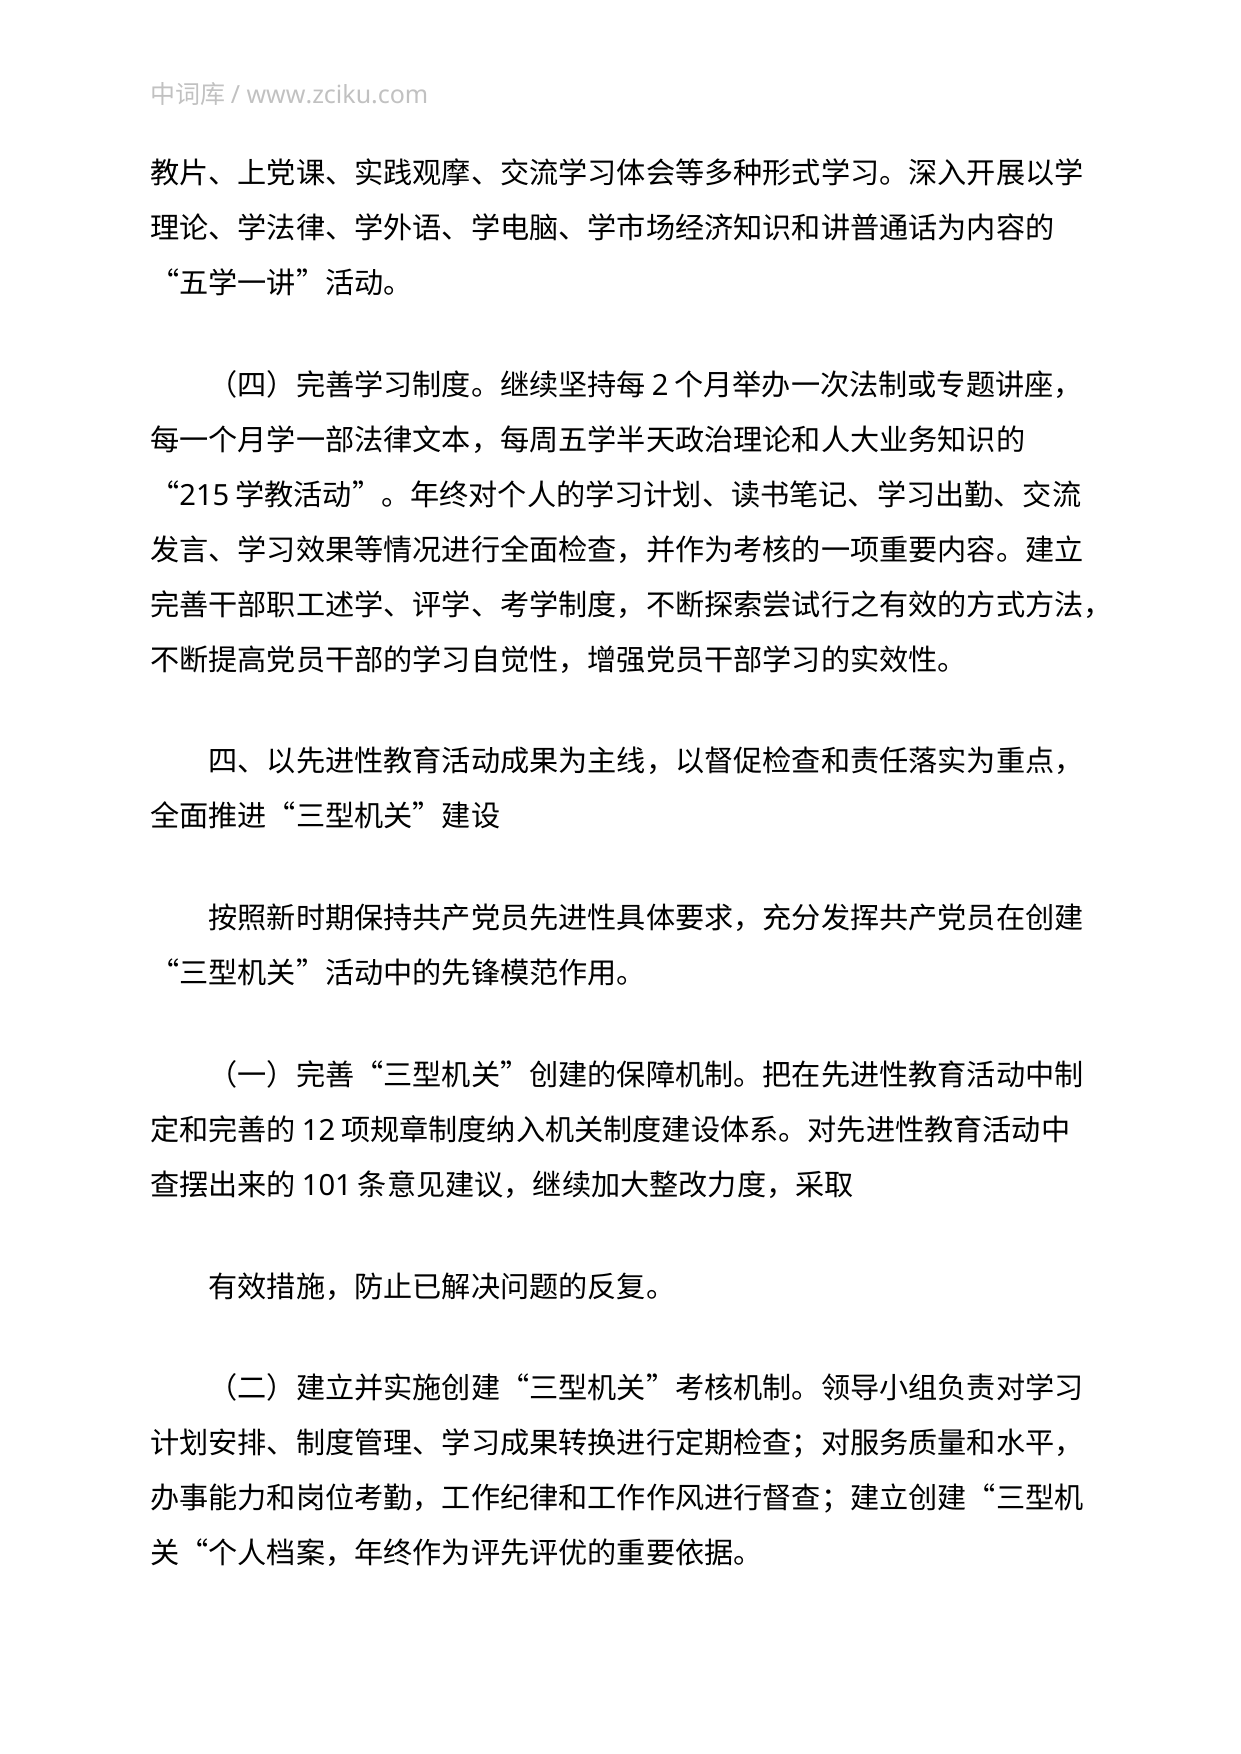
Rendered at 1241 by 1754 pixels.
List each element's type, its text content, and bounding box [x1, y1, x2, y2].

text 按照新时期保持共产党员先进性具体要求，充分发挥共产党员在创建“三型机关”活动中的先锋模范作用。 [150, 895, 1090, 992]
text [150, 150, 1090, 302]
text 有效措施，防止已解决问题的反复。 [150, 1263, 1090, 1306]
text 四、以先进性教育活动成果为主线，以督促检查和责任落实为重点，全面推进“三型机关”建设 [150, 738, 1090, 835]
text （四）完善学习制度。继续坚持每2个月举办一次法制或专题讲座，每一个月学一部法律文本，每周五学半天政治理论和人大业务知识的“215学教活动”。年终对个人的学习计划、读书笔记、学习出勤、交流发言、学习效果等情况进行全面检查，并作为考核的一项重要内容。建立完善干部职工述学、评学、考学制度，不断探索尝试行之有效的方式方法，不断提高党员干部的学习自觉性，增强党员干部学习的实效性。 [150, 362, 1090, 678]
text （二）建立并实施创建“三型机关”考核机制。领导小组负责对学习计划安排、制度管理、学习成果转换进行定期检查；对服务质量和水平，办事能力和岗位考勤，工作纪律和工作作风进行督查；建立创建“三型机关“个人档案，年终作为评先评优的重要依据。 [150, 1365, 1090, 1572]
text （一）完善“三型机关”创建的保障机制。把在先进性教育活动中制定和完善的12项规章制度纳入机关制度建设体系。对先进性教育活动中查摆出来的101条意见建议，继续加大整改力度，采取 [150, 1051, 1090, 1204]
